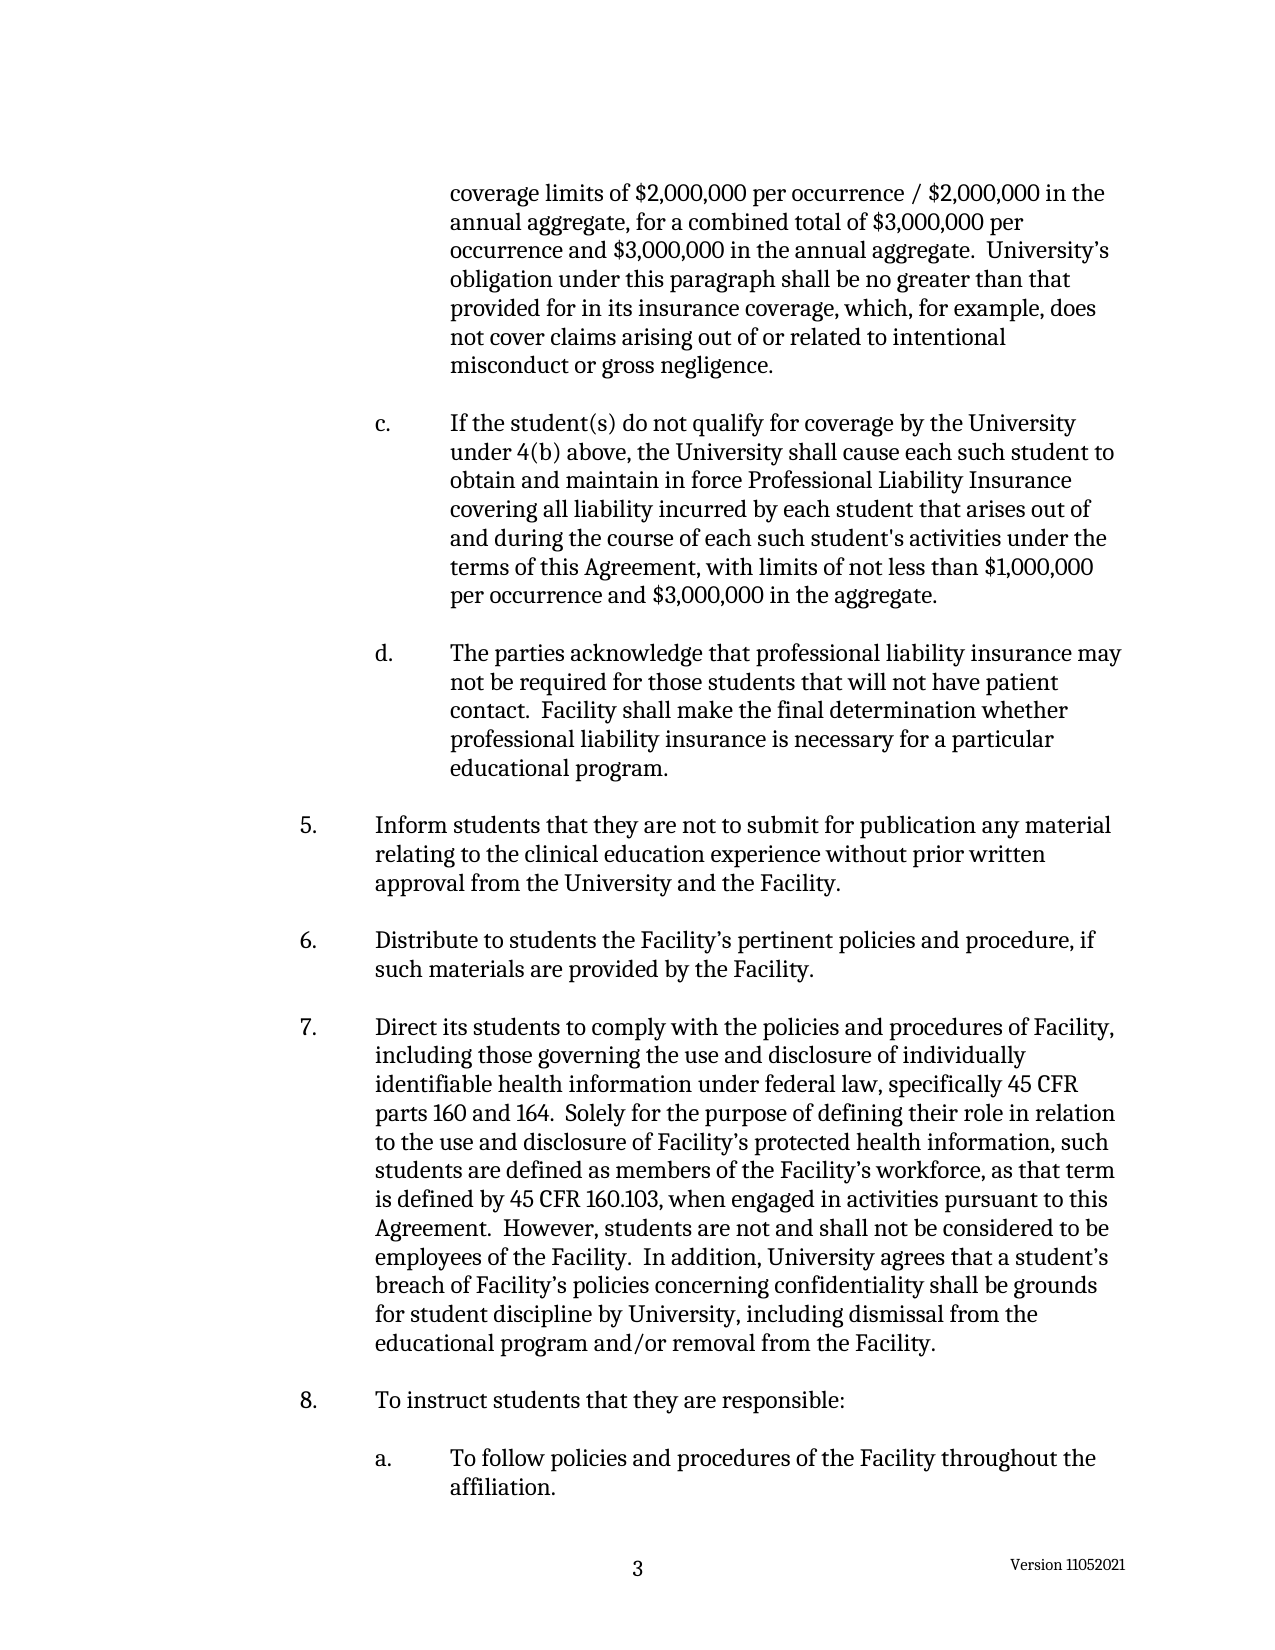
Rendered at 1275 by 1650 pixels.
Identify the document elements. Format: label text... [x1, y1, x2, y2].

text 8. To instruct students that they are responsible: [300, 1386, 1125, 1415]
list 6. Distribute to students the Facility’s pertinent policies and procedure, if such materials are provided by the Facility. [300, 926, 1125, 984]
list a. To follow policies and procedures of the Facility throughout the affiliation. [375, 1444, 1125, 1501]
list 7. Direct its students to comply with the policies and procedures of Facility, including those governing the use and disclosure of individually identifiable health information under federal law, specifically 45 CFR parts 160 and 164. Solely for the purpose of defining their role in relation to the use and disclosure of Facility’s protected health information, such students are defined as members of the Facility’s workforce, as that term is defined by 45 CFR 160.103, when engaged in activities pursuant to this Agreement. However, students are not and shall not be considered to be employees of the Facility. In addition, University agrees that a student’s breach of Facility’s policies concerning confidentiality shall be grounds for student discipline by University, including dismissal from the educational program and/or removal from the Facility. [300, 1012, 1125, 1357]
list If the student(s) do not qualify for coverage by the University under 4(b) above, the University shall cause each such student to obtain and maintain in force Professional Liability Insurance covering all liability incurred by each student that arises out of and during the course of each such student's activities under the terms of this Agreement, with limits of not less than $1,000,000 per occurrence and $3,000,000 in the aggregate. [375, 409, 1125, 610]
list 5. Inform students that they are not to submit for publication any material relating to the clinical education experience without prior written approval from the University and the Facility. [300, 811, 1125, 897]
list The parties acknowledge that professional liability insurance may not be required for those students that will not have patient contact. Facility shall make the final determination whether professional liability insurance is necessary for a particular educational program. [375, 639, 1125, 782]
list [375, 179, 1125, 380]
